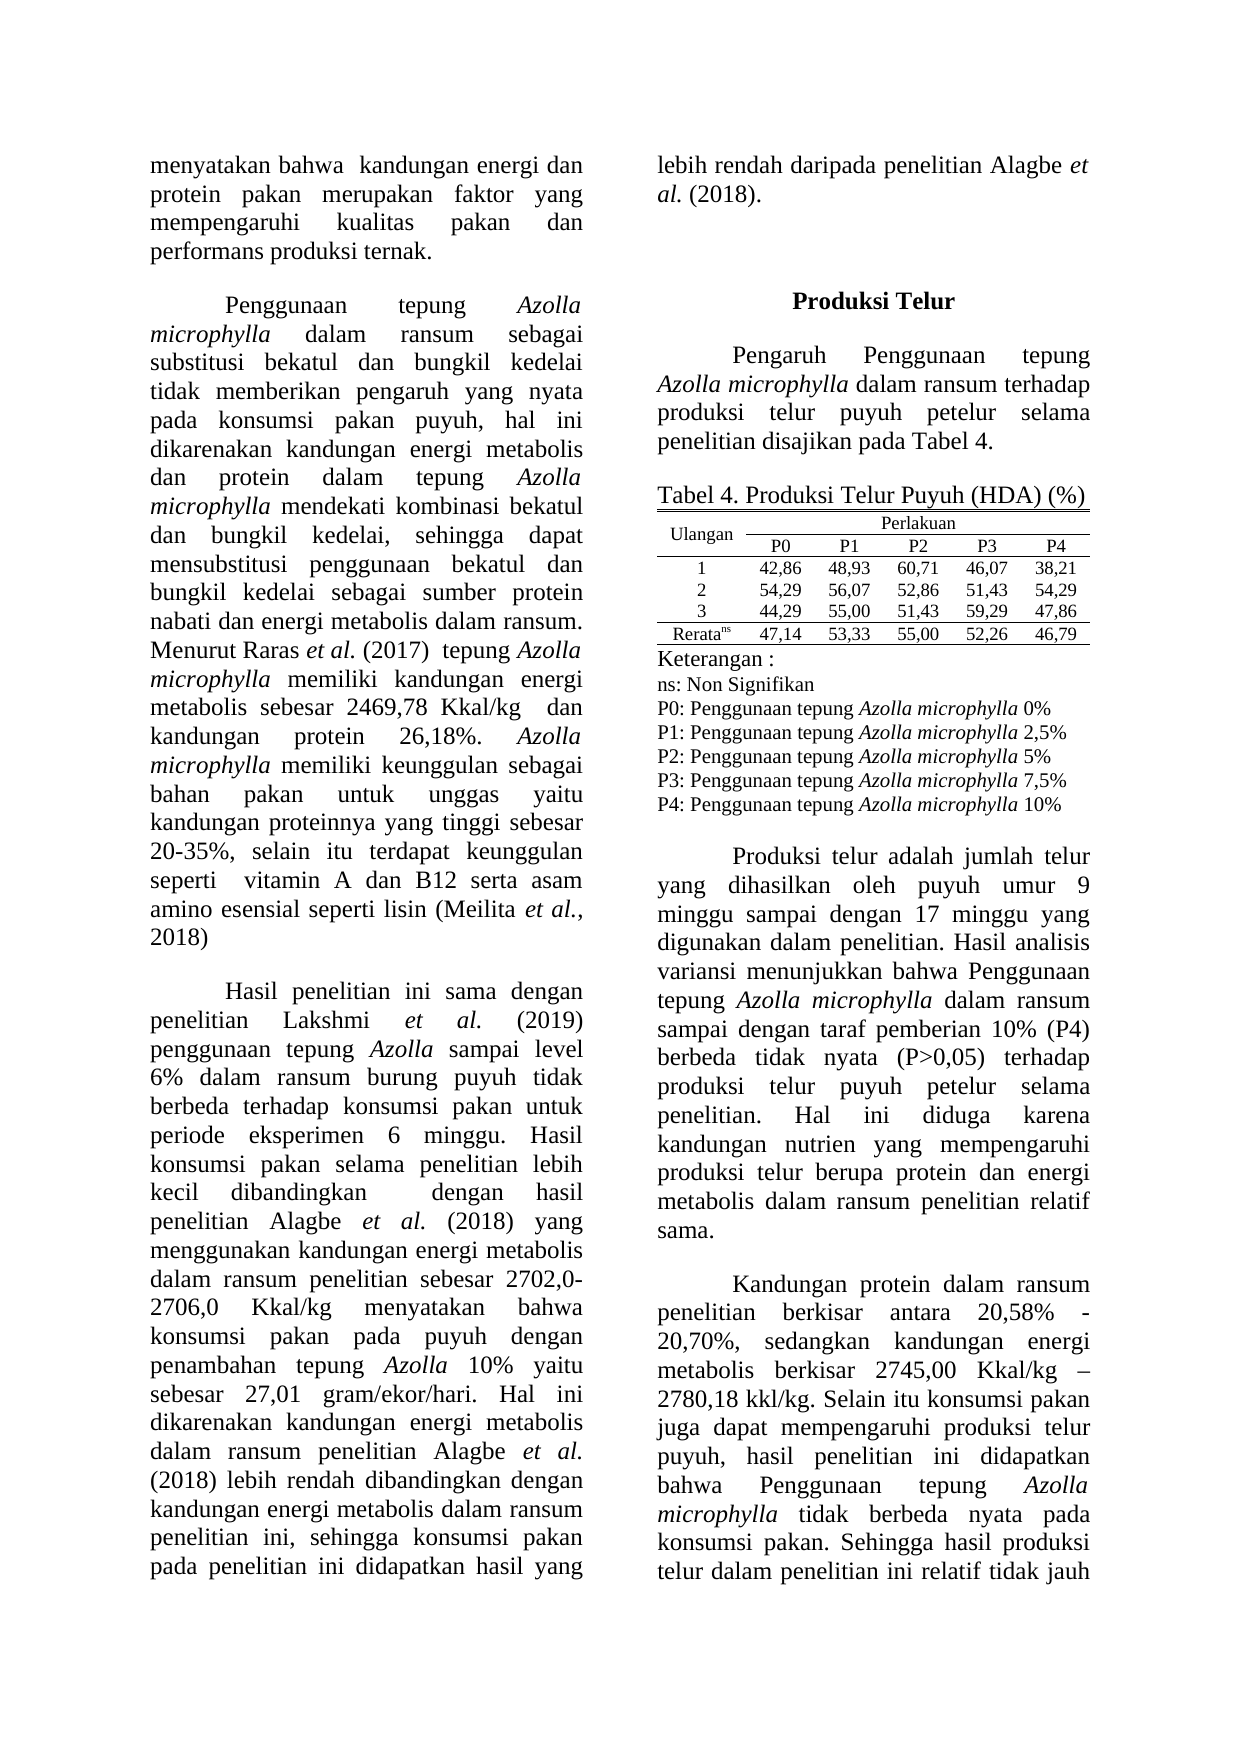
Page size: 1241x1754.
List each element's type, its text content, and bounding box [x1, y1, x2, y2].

table_cell 46,07 [953, 557, 1021, 579]
table_cell 47,86 [1021, 600, 1090, 622]
table_cell 55,00 [884, 623, 952, 644]
table_cell 60,71 [884, 557, 952, 579]
text ns: Non Signifikan [657, 672, 1090, 696]
text P1: Penggunaan tepung Azolla microphylla 2,5% [657, 720, 1090, 744]
table_header Ulangan [657, 512, 746, 556]
table_cell Reratans [657, 623, 746, 644]
table_cell 44,29 [746, 600, 815, 622]
text Produksi telur adalah jumlah telur yang dihasilkan oleh puyuh umur 9 minggu sampai dengan 17 minggu yang digunakan dalam penelitian. Hasil analisis variansi menunjukkan bahwa Penggunaan tepung Azolla microphylla dalam ransum sampai dengan taraf pemberian 10% (P4) berbeda tidak nyata (P>0,05) terhadap produksi telur puyuh petelur selama penelitian. Hal ini diduga karena kandungan nutrien yang mempengaruhi produksi telur berupa protein dan energi metabolis dalam ransum penelitian relatif sama. [657, 841, 1090, 1244]
table_header Perlakuan [746, 512, 1090, 533]
text Keterangan : [657, 645, 1090, 672]
table_cell 46,79 [1021, 623, 1090, 644]
table_cell 52,26 [953, 623, 1021, 644]
table_cell P0 [746, 535, 815, 556]
table_cell 2 [657, 579, 746, 600]
table_cell 47,14 [746, 623, 815, 644]
text P0: Penggunaan tepung Azolla microphylla 0% [657, 696, 1090, 720]
table_cell P4 [1021, 535, 1090, 556]
table_cell 59,29 [953, 600, 1021, 622]
text Hasil penelitian ini sama dengan penelitian Lakshmi et al. (2019) penggunaan tepung Azolla sampai level 6% dalam ransum burung puyuh tidak berbeda terhadap konsumsi pakan untuk periode eksperimen 6 minggu. Hasil konsumsi pakan selama penelitian lebih kecil dibandingkan dengan hasil penelitian Alagbe et al. (2018) yang menggunakan kandungan energi metabolis dalam ransum penelitian sebesar 2702,0-2706,0 Kkal/kg menyatakan bahwa konsumsi pakan pada puyuh dengan penambahan tepung Azolla 10% yaitu sebesar 27,01 gram/ekor/hari. Hal ini dikarenakan kandungan energi metabolis dalam ransum penelitian Alagbe et al. (2018) lebih rendah dibandingkan dengan kandungan energi metabolis dalam ransum penelitian ini, sehingga konsumsi pakan pada penelitian ini didapatkan hasil yang lebih rendah daripada penelitian Alagbe et al. (2018). [150, 976, 583, 1580]
text Penggunaan tepung Azolla microphylla dalam ransum sebagai substitusi bekatul dan bungkil kedelai tidak memberikan pengaruh yang nyata pada konsumsi pakan puyuh, hal ini dikarenakan kandungan energi metabolis dan protein dalam tepung Azolla microphylla mendekati kombinasi bekatul dan bungkil kedelai, sehingga dapat mensubstitusi penggunaan bekatul dan bungkil kedelai sebagai sumber protein nabati dan energi metabolis dalam ransum. Menurut Raras et al. (2017) tepung Azolla microphylla memiliki kandungan energi metabolis sebesar 2469,78 Kkal/kg dan kandungan protein 26,18%. Azolla microphylla memiliki keunggulan sebagai bahan pakan untuk unggas yaitu kandungan proteinnya yang tinggi sebesar 20-35%, selain itu terdapat keunggulan seperti vitamin A dan B12 serta asam amino esensial seperti lisin (Meilita et al., 2018) [150, 290, 583, 951]
table_cell 53,33 [815, 623, 884, 644]
table_cell 51,43 [884, 600, 952, 622]
table_cell 52,86 [884, 579, 952, 600]
text Produksi Telur [657, 286, 1090, 315]
text Tabel 4. Produksi Telur Puyuh (HDA) (%) [657, 480, 1090, 509]
table_cell 42,86 [746, 557, 815, 579]
table_cell 1 [657, 557, 746, 579]
table_cell 56,07 [815, 579, 884, 600]
text P3: Penggunaan tepung Azolla microphylla 7,5% [657, 768, 1090, 792]
table_cell P3 [953, 535, 1021, 556]
table_cell P2 [884, 535, 952, 556]
table_cell 38,21 [1021, 557, 1090, 579]
table_cell 55,00 [815, 600, 884, 622]
text Pengaruh Penggunaan tepung Azolla microphylla dalam ransum terhadap produksi telur puyuh petelur selama penelitian disajikan pada Tabel 4. [657, 340, 1090, 455]
table_cell P1 [815, 535, 884, 556]
text P4: Penggunaan tepung Azolla microphylla 10% [657, 792, 1090, 816]
table_cell 51,43 [953, 579, 1021, 600]
table_cell 54,29 [1021, 579, 1090, 600]
table_cell 3 [657, 600, 746, 622]
table_cell 48,93 [815, 557, 884, 579]
table_cell 54,29 [746, 579, 815, 600]
text P2: Penggunaan tepung Azolla microphylla 5% [657, 744, 1090, 768]
